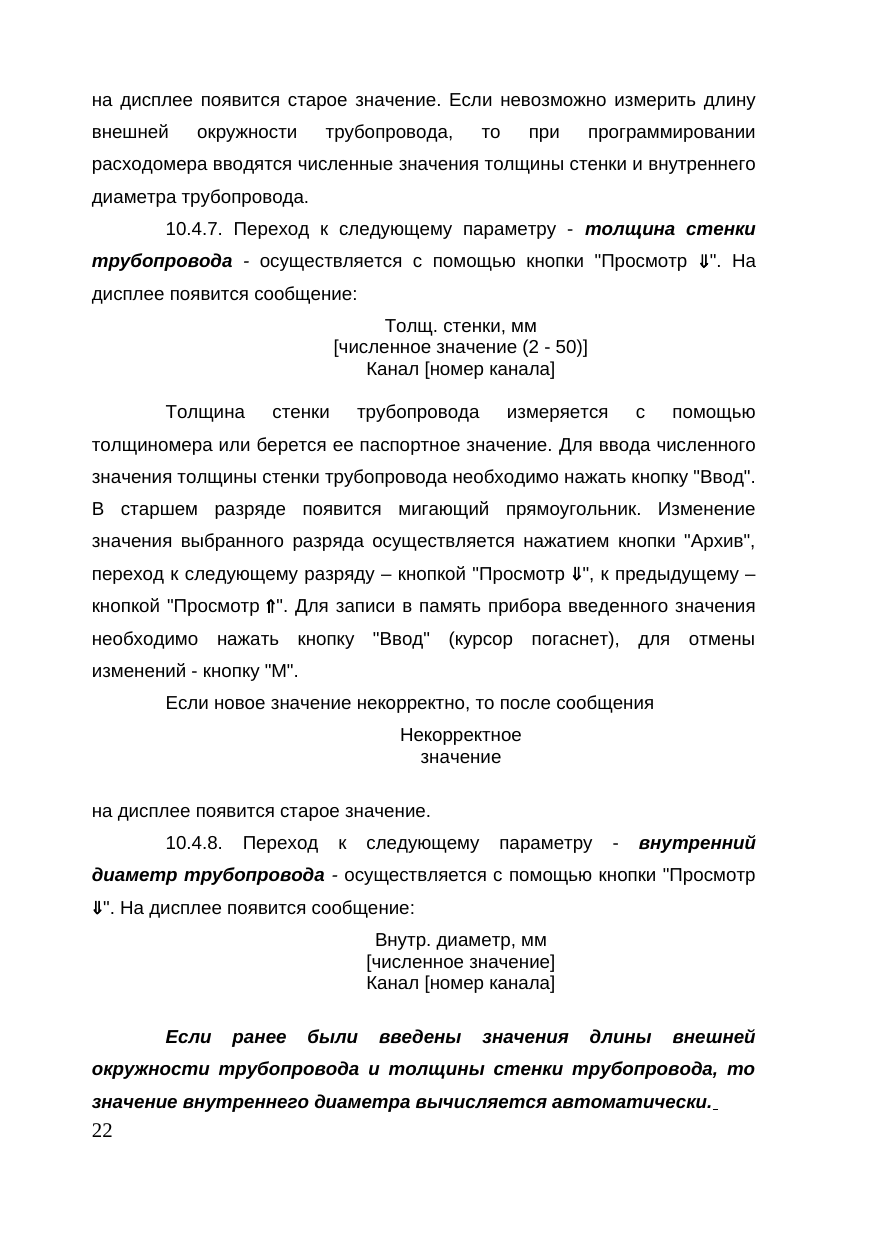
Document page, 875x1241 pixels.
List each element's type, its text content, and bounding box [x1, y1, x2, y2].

text Канал [номер канала] [92, 972, 756, 994]
text на дисплее появится старое значение. Если невозможно измерить длину внешней окружности трубопровода, то при программировании расходомера вводятся численные значения толщины стенки и внутреннего диаметра трубопровода. [92, 89, 756, 207]
text Толщ. стенки, мм [92, 315, 756, 336]
text Если ранее были введены значения длины внешней окружности трубопровода и толщины стенки трубопровода, то значение внутреннего диаметра вычисляется автоматически. [92, 1026, 756, 1112]
text на дисплее появится старое значение. [92, 799, 756, 821]
text Канал [номер канала] [92, 358, 756, 379]
text 10.4.7. Переход к следующему параметру - толщина стенки трубопровода - осуществляется с помощью кнопки "Просмотр ". На дисплее появится сообщение: [92, 218, 756, 304]
text Толщина стенки трубопровода измеряется с помощью толщиномера или берется ее паспортное значение. Для ввода численного значения толщины стенки трубопровода необходимо нажать кнопку "Ввод". В старшем разряде появится мигающий прямоугольник. Изменение значения выбранного разряда осуществляется нажатием кнопки "Архив", переход к следующему разряду – кнопкой "Просмотр ", к предыдущему – кнопкой "Просмотр ". Для записи в память прибора введенного значения необходимо нажать кнопку "Ввод" (курсор погаснет), для отмены изменений - кнопку "М". [92, 401, 756, 681]
text Если новое значение некорректно, то после сообщения [92, 692, 756, 713]
text Внутр. диаметр, мм [92, 929, 756, 951]
text значение [92, 746, 756, 767]
text [численное значение] [92, 951, 756, 972]
text 10.4.8. Переход к следующему параметру - внутренний диаметр трубопровода - осуществляется с помощью кнопки "Просмотр ". На дисплее появится сообщение: [92, 832, 756, 918]
text Некорректное [92, 724, 756, 746]
text [численное значение (2 - 50)] [92, 336, 756, 358]
